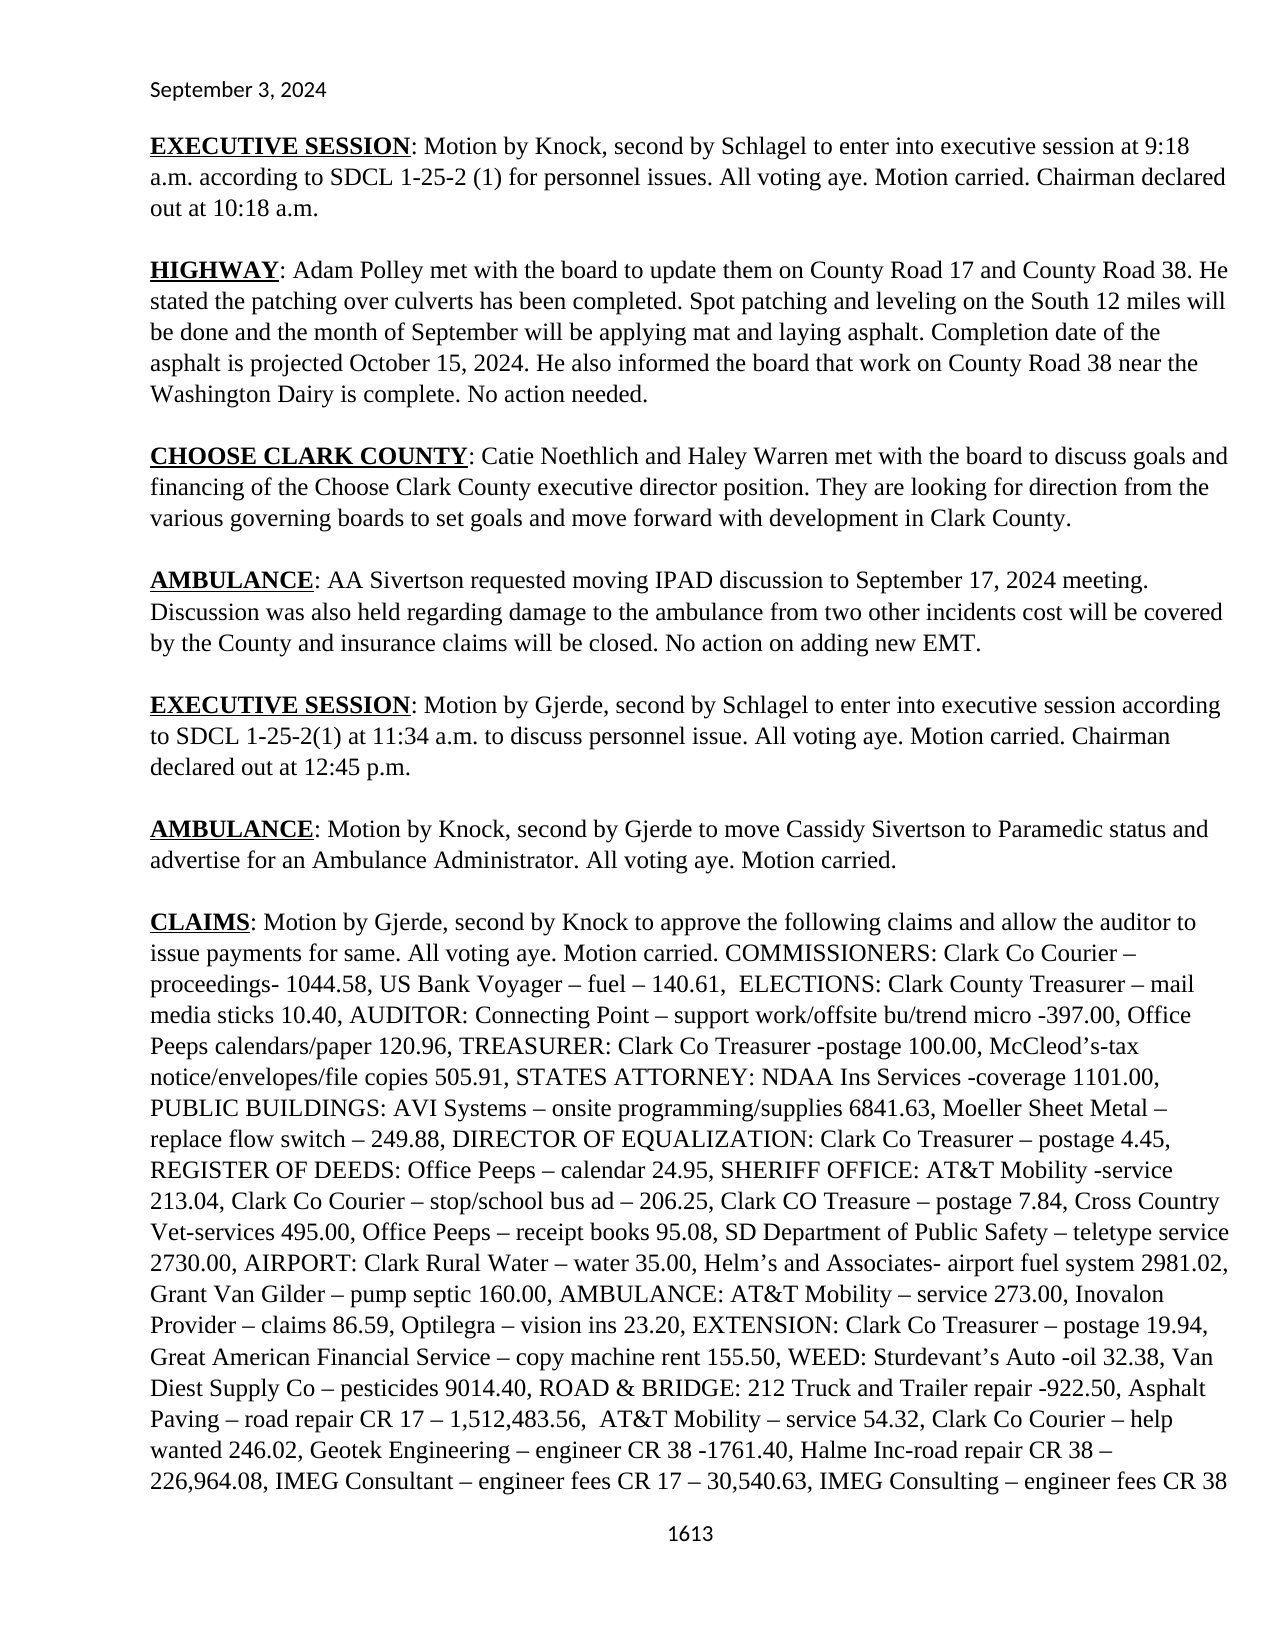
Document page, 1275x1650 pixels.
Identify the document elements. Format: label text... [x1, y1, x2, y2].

text AMBULANCE: AA Sivertson requested moving IPAD discussion to September 17, 2024 meeting. Discussion was also held regarding damage to the ambulance from two other incidents cost will be covered by the County and insurance claims will be closed. No action on adding new EMT. [150, 566, 1230, 656]
text EXECUTIVE SESSION: Motion by Gjerde, second by Schlagel to enter into executive session according to SDCL 1-25-2(1) at 11:34 a.m. to discuss personnel issue. All voting aye. Motion carried. Chairman declared out at 12:45 p.m. [150, 690, 1230, 781]
text CHOOSE CLARK COUNTY: Catie Noethlich and Haley Warren met with the board to discuss goals and financing of the Choose Clark County executive director position. They are looking for direction from the various governing boards to set goals and move forward with development in Clark County. [150, 441, 1230, 532]
text HIGHWAY: Adam Polley met with the board to update them on County Road 17 and County Road 38. He stated the patching over culverts has been completed. Spot patching and leveling on the South 12 miles will be done and the month of September will be applying mat and laying asphalt. Completion date of the asphalt is projected October 15, 2024. He also informed the board that work on County Road 38 near the Washington Dairy is complete. No action needed. [150, 255, 1230, 408]
text EXECUTIVE SESSION: Motion by Knock, second by Schlagel to enter into executive session at 9:18 a.m. according to SDCL 1-25-2 (1) for personnel issues. All voting aye. Motion carried. Chairman declared out at 10:18 a.m. [150, 131, 1230, 222]
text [150, 907, 1230, 1494]
text AMBULANCE: Motion by Knock, second by Gjerde to move Cassidy Sivertson to Paramedic status and advertise for an Ambulance Administrator. All voting aye. Motion carried. [150, 814, 1230, 874]
